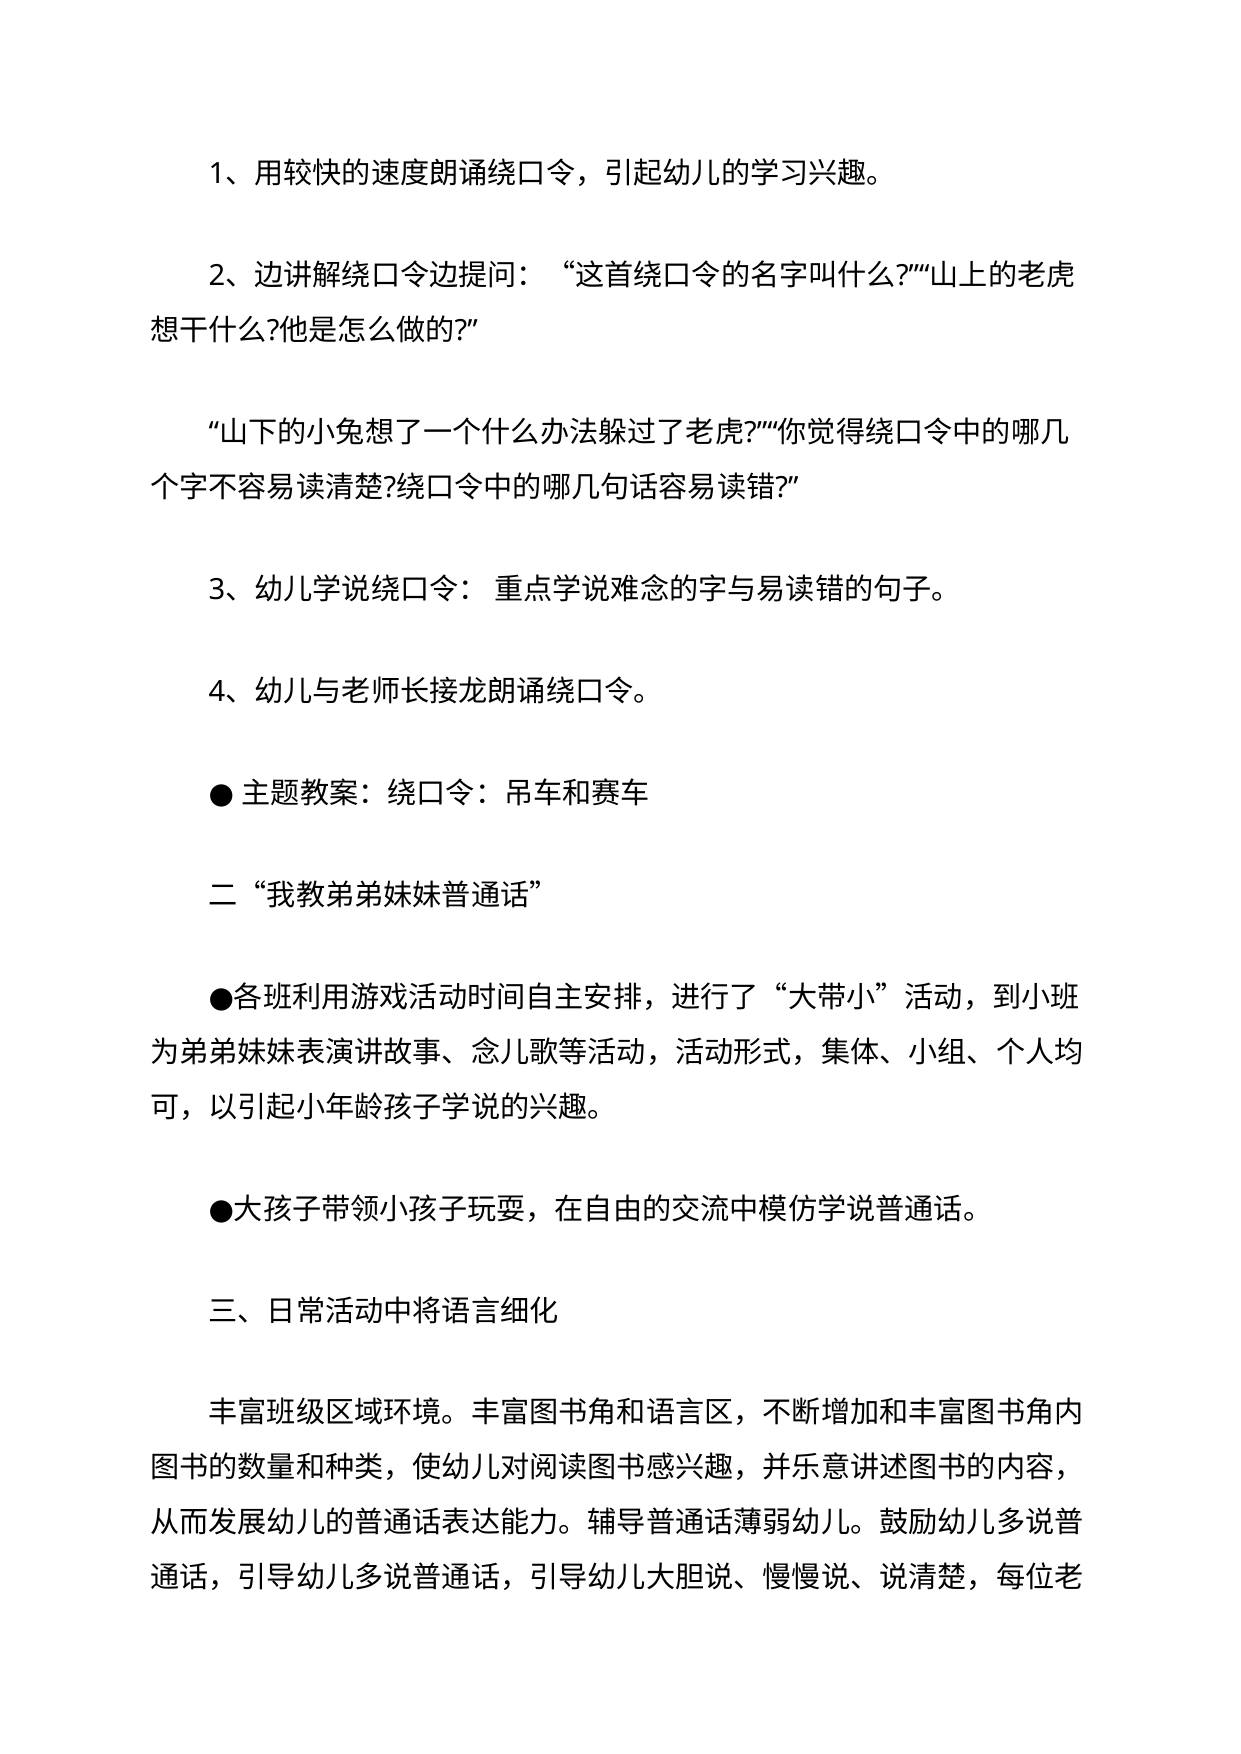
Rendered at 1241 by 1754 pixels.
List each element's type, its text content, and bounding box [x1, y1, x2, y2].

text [150, 1389, 1090, 1596]
text 三、日常活动中将语言细化 [150, 1287, 1090, 1329]
text ● 主题教案：绕口令：吊车和赛车 [150, 770, 1090, 812]
text 4、幼儿与老师长接龙朗诵绕口令。 [150, 668, 1090, 710]
text 2、边讲解绕口令边提问：“这首绕口令的名字叫什么?”“山上的老虎想干什么?他是怎么做的?” [150, 252, 1090, 349]
text ●各班利用游戏活动时间自主安排，进行了“大带小”活动，到小班为弟弟妹妹表演讲故事、念儿歌等活动，活动形式，集体、小组、个人均可，以引起小年龄孩子学说的兴趣。 [150, 974, 1090, 1126]
text 3、幼儿学说绕口令： 重点学说难念的字与易读错的句子。 [150, 566, 1090, 608]
text 二“我教弟弟妹妹普通话” [150, 872, 1090, 914]
text “山下的小兔想了一个什么办法躲过了老虎?”“你觉得绕口令中的哪几个字不容易读清楚?绕口令中的哪几句话容易读错?” [150, 409, 1090, 506]
text 1、用较快的速度朗诵绕口令，引起幼儿的学习兴趣。 [150, 150, 1090, 192]
text ●大孩子带领小孩子玩耍，在自由的交流中模仿学说普通话。 [150, 1185, 1090, 1228]
